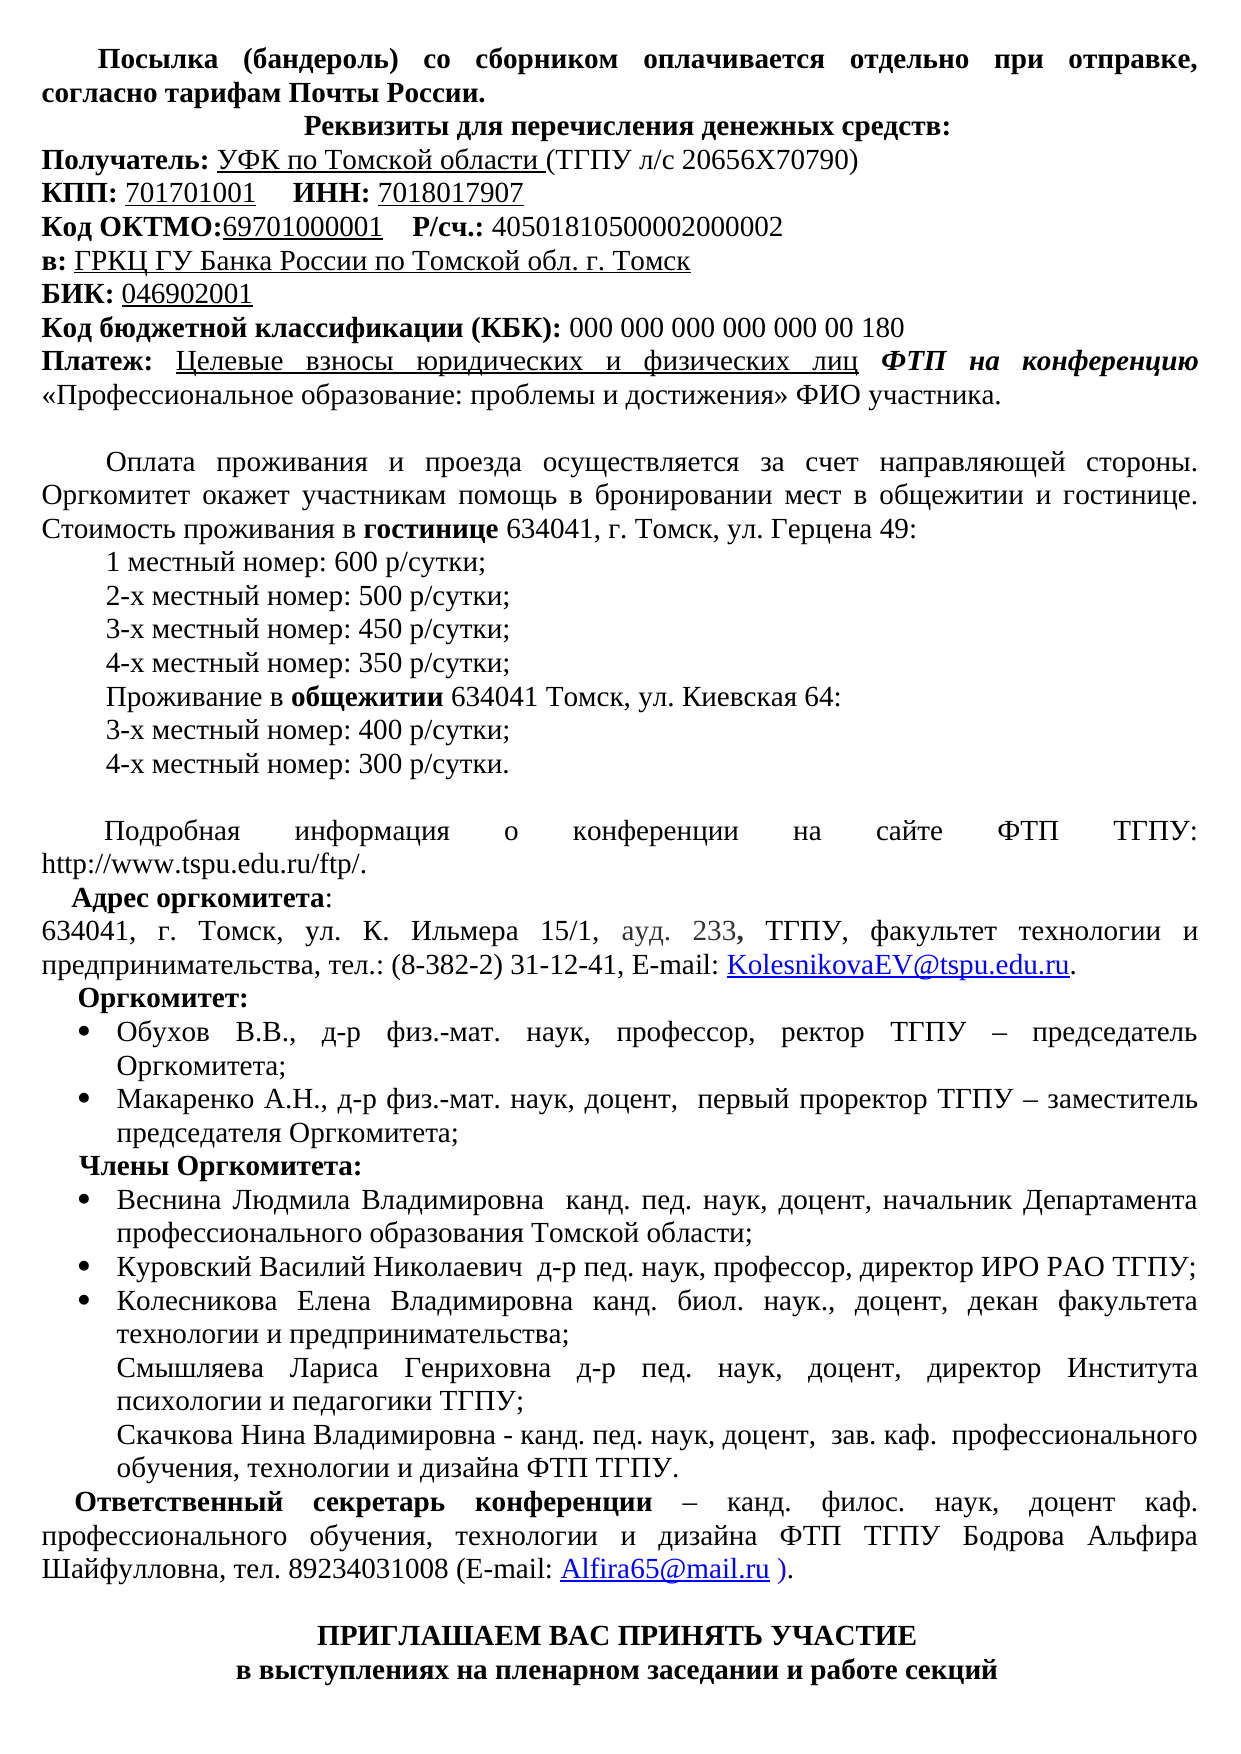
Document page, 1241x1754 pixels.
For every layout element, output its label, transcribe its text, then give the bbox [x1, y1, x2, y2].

text Код бюджетной классификации (КБК): 000 000 000 000 000 00 180 [41, 310, 1199, 343]
list Куровский Василий Николаевич д-р пед. наук, профессор, директор ИРО РАО ТГПУ; [79, 1249, 1199, 1283]
list Веснина Людмила Владимировна канд. пед. наук, доцент, начальник Департамента профессионального образования Томской области; [79, 1182, 1199, 1249]
text Получатель: УФК по Томской области (ТГПУ л/с 20656Х70790) [41, 142, 1199, 176]
text Подробная информация о конференции на сайте ФТП ТГПУ: http://www.tspu.edu.ru/ftp/. [41, 813, 1199, 880]
text 3-х местный номер: 400 р/сутки; [41, 712, 1199, 746]
text в выступлениях на пленарном заседании и работе секций [44, 1652, 1114, 1685]
text Оплата проживания и проезда осуществляется за счет направляющей стороны. Оргкомитет окажет участникам помощь в бронировании мест в общежитии и гостинице. Стоимость проживания в гостинице 634041, г. Томск, ул. Герцена 49: [41, 444, 1199, 544]
text в: ГРКЦ ГУ Банка России по Томской обл. г. Томск [41, 243, 1199, 276]
text 2-х местный номер: 500 р/сутки; [41, 578, 1199, 612]
list Колесникова Елена Владимировна канд. биол. наук., доцент, декан факультета технологии и предпринимательства; [79, 1283, 1199, 1350]
text ПРИГЛАШАЕМ ВАС ПРИНЯТЬ УЧАСТИЕ [44, 1618, 1114, 1652]
text 3-х местный номер: 450 р/сутки; [41, 612, 1199, 645]
text Проживание в общежитии 634041 Томск, ул. Киевская 64: [41, 679, 1199, 712]
text 1 местный номер: 600 р/сутки; [41, 544, 1199, 578]
text Код ОКТМО:69701000001 P/сч.: 40501810500002000002 [41, 209, 1199, 243]
text Ответственный секретарь конференции – канд. филос. наук, доцент каф. профессионального обучения, технологии и дизайна ФТП ТГПУ Бодрова Альфира Шайфулловна, тел. 89234031008 (E-mail: Alfira65@mail.ru ). [41, 1484, 1199, 1585]
text КПП: 701701001 ИНН: 7018017907 [41, 176, 1199, 209]
text Оргкомитет: [41, 981, 1199, 1014]
list Макаренко А.Н., д-р физ.-мат. наук, доцент, первый проректор ТГПУ – заместитель председателя Оргкомитета; [79, 1081, 1199, 1148]
text 4-х местный номер: 350 р/сутки; [41, 645, 1199, 679]
text Смышляева Лариса Генриховна д-р пед. наук, доцент, директор Института психологии и педагогики ТГПУ; [116, 1350, 1199, 1417]
text Посылка (бандероль) со сборником оплачивается отдельно при отправке, согласно тарифам Почты России. [41, 41, 1199, 108]
text Реквизиты для перечисления денежных средств: [56, 108, 1199, 142]
text Адрес оргкомитета: [41, 880, 1199, 913]
text 4-х местный номер: 300 р/сутки. [41, 746, 1199, 779]
text Скачкова Нина Владимировна - канд. пед. наук, доцент, зав. каф. профессионального обучения, технологии и дизайна ФТП ТГПУ. [116, 1417, 1199, 1484]
list Обухов В.В., д-р физ.-мат. наук, профессор, ректор ТГПУ – председатель Оргкомитета; [79, 1014, 1199, 1081]
text 634041, г. Томск, ул. К. Ильмера 15/1, ауд. 233, ТГПУ, факультет технологии и предпринимательства, тел.: (8-382-2) 31-12-41, E-mail: KolesnikovaEV@tspu.edu.ru. [41, 913, 1199, 981]
text Платеж: Целевые взносы юридических и физических лиц ФТП на конференцию «Профессиональное образование: проблемы и достижения» ФИО участника. [41, 343, 1199, 410]
text Члены Оргкомитета: [79, 1148, 1199, 1182]
text БИК: 046902001 [41, 276, 1199, 310]
